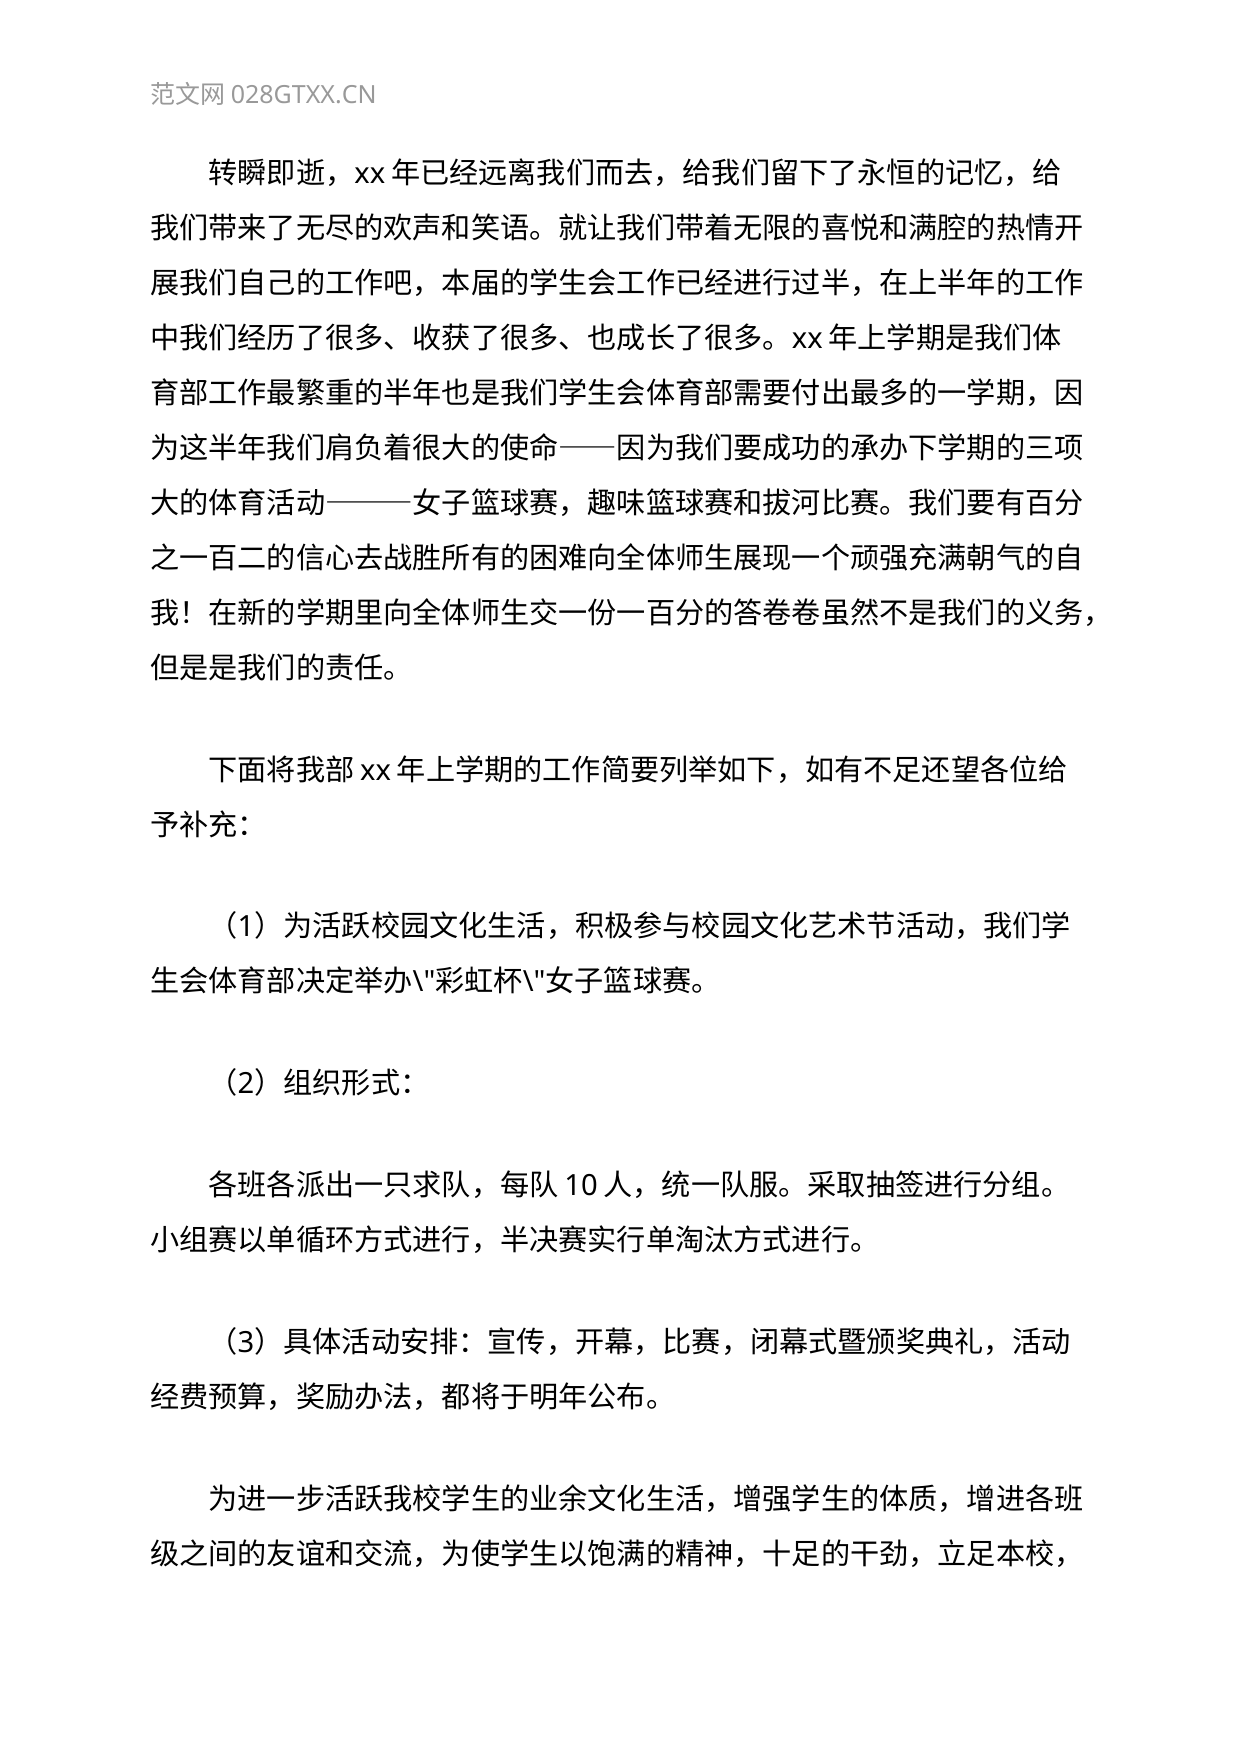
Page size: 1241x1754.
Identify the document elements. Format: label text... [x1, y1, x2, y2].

text 各班各派出一只求队，每队10人，统一队服。采取抽签进行分组。小组赛以单循环方式进行，半决赛实行单淘汰方式进行。 [150, 1162, 1090, 1259]
text （2）组织形式： [150, 1060, 1090, 1102]
text （3）具体活动安排：宣传，开幕，比赛，闭幕式暨颁奖典礼，活动经费预算，奖励办法，都将于明年公布。 [150, 1318, 1090, 1416]
text 下面将我部xx年上学期的工作简要列举如下，如有不足还望各位给予补充： [150, 746, 1090, 843]
text 转瞬即逝，xx年已经远离我们而去，给我们留下了永恒的记忆，给我们带来了无尽的欢声和笑语。就让我们带着无限的喜悦和满腔的热情开展我们自己的工作吧，本届的学生会工作已经进行过半，在上半年的工作中我们经历了很多、收获了很多、也成长了很多。xx年上学期是我们体育部工作最繁重的半年也是我们学生会体育部需要付出最多的一学期，因为这半年我们肩负着很大的使命——因为我们要成功的承办下学期的三项大的体育活动———女子篮球赛，趣味篮球赛和拔河比赛。我们要有百分之一百二的信心去战胜所有的困难向全体师生展现一个顽强充满朝气的自我！在新的学期里向全体师生交一份一百分的答卷卷虽然不是我们的义务，但是是我们的责任。 [150, 150, 1090, 687]
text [150, 1475, 1090, 1572]
text （1）为活跃校园文化生活，积极参与校园文化艺术节活动，我们学生会体育部决定举办\"彩虹杯\"女子篮球赛。 [150, 903, 1090, 1000]
